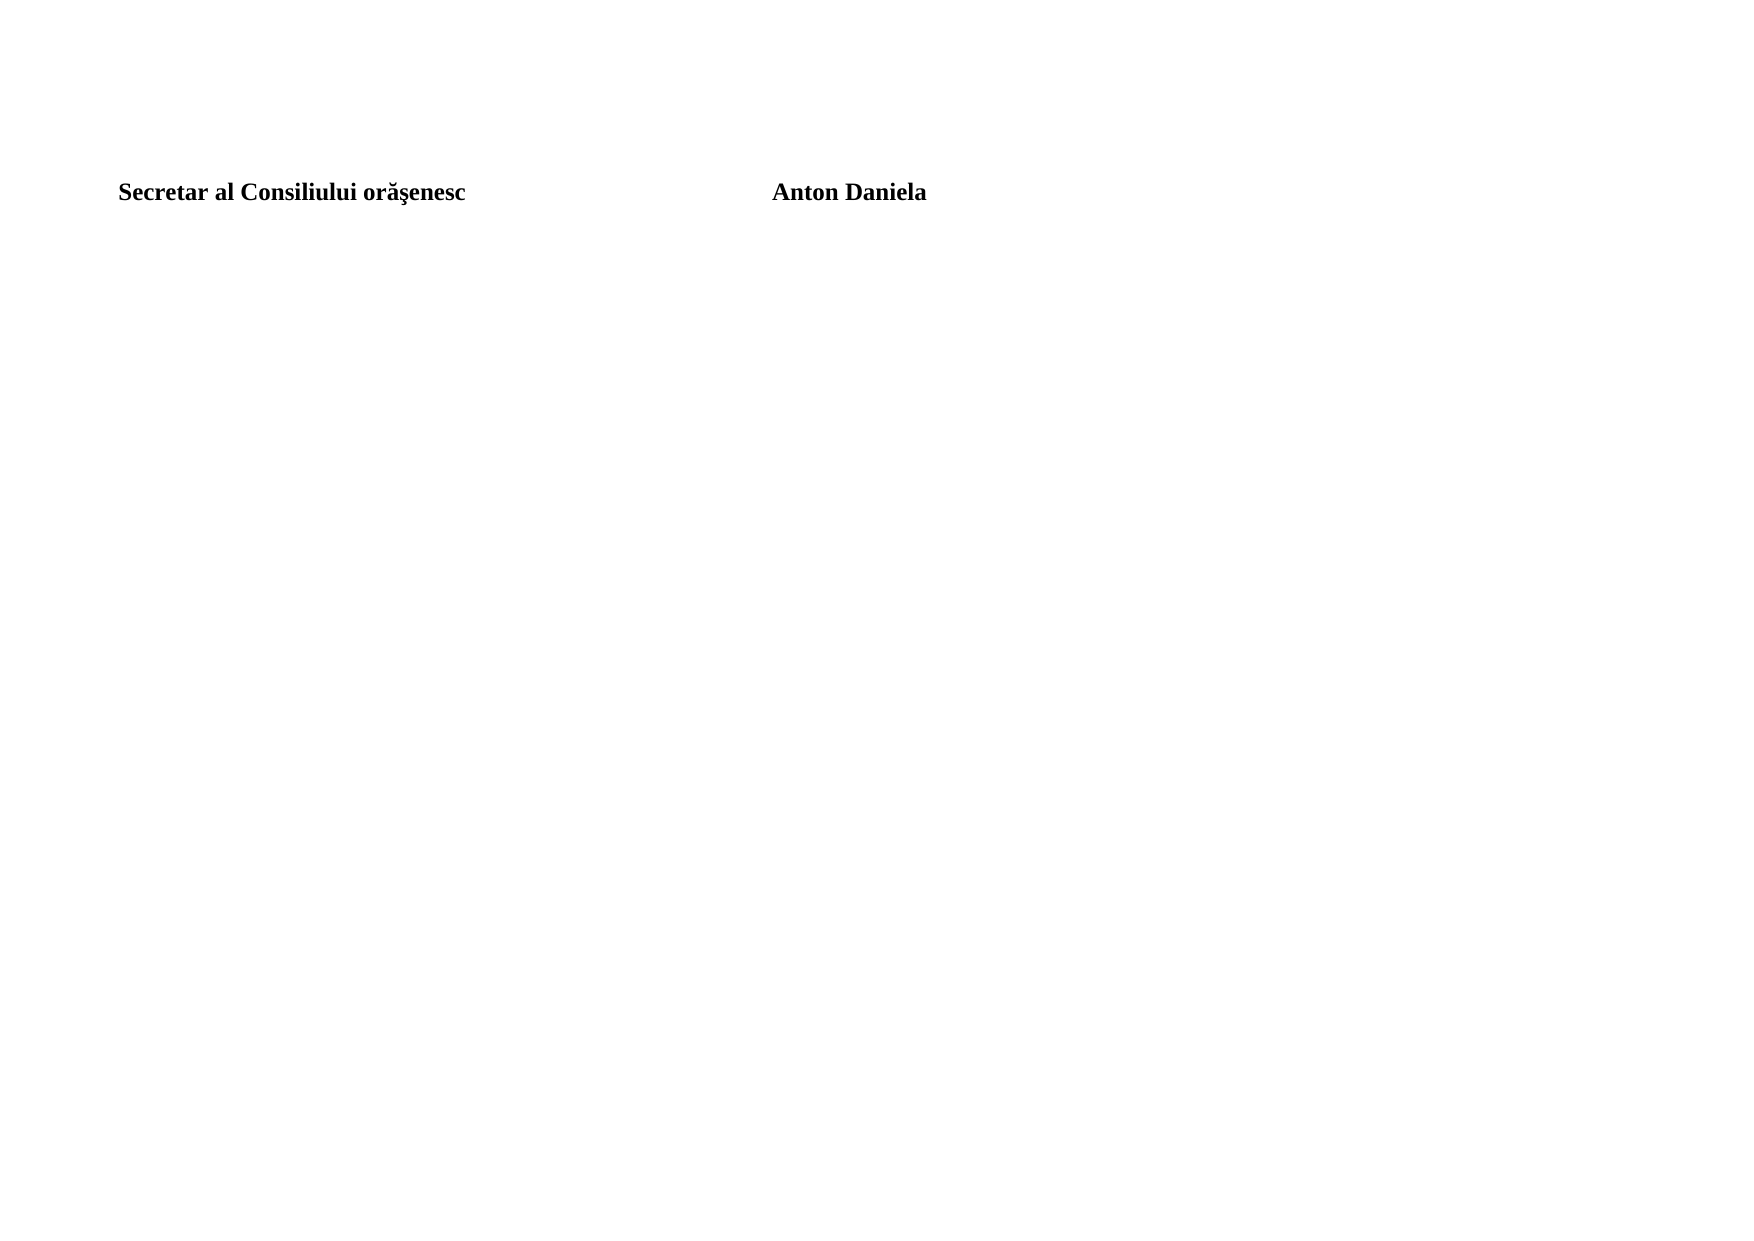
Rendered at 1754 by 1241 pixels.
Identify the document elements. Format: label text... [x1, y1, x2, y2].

text Secretar al Consiliului orăşenesc Anton Daniela [118, 177, 1636, 206]
